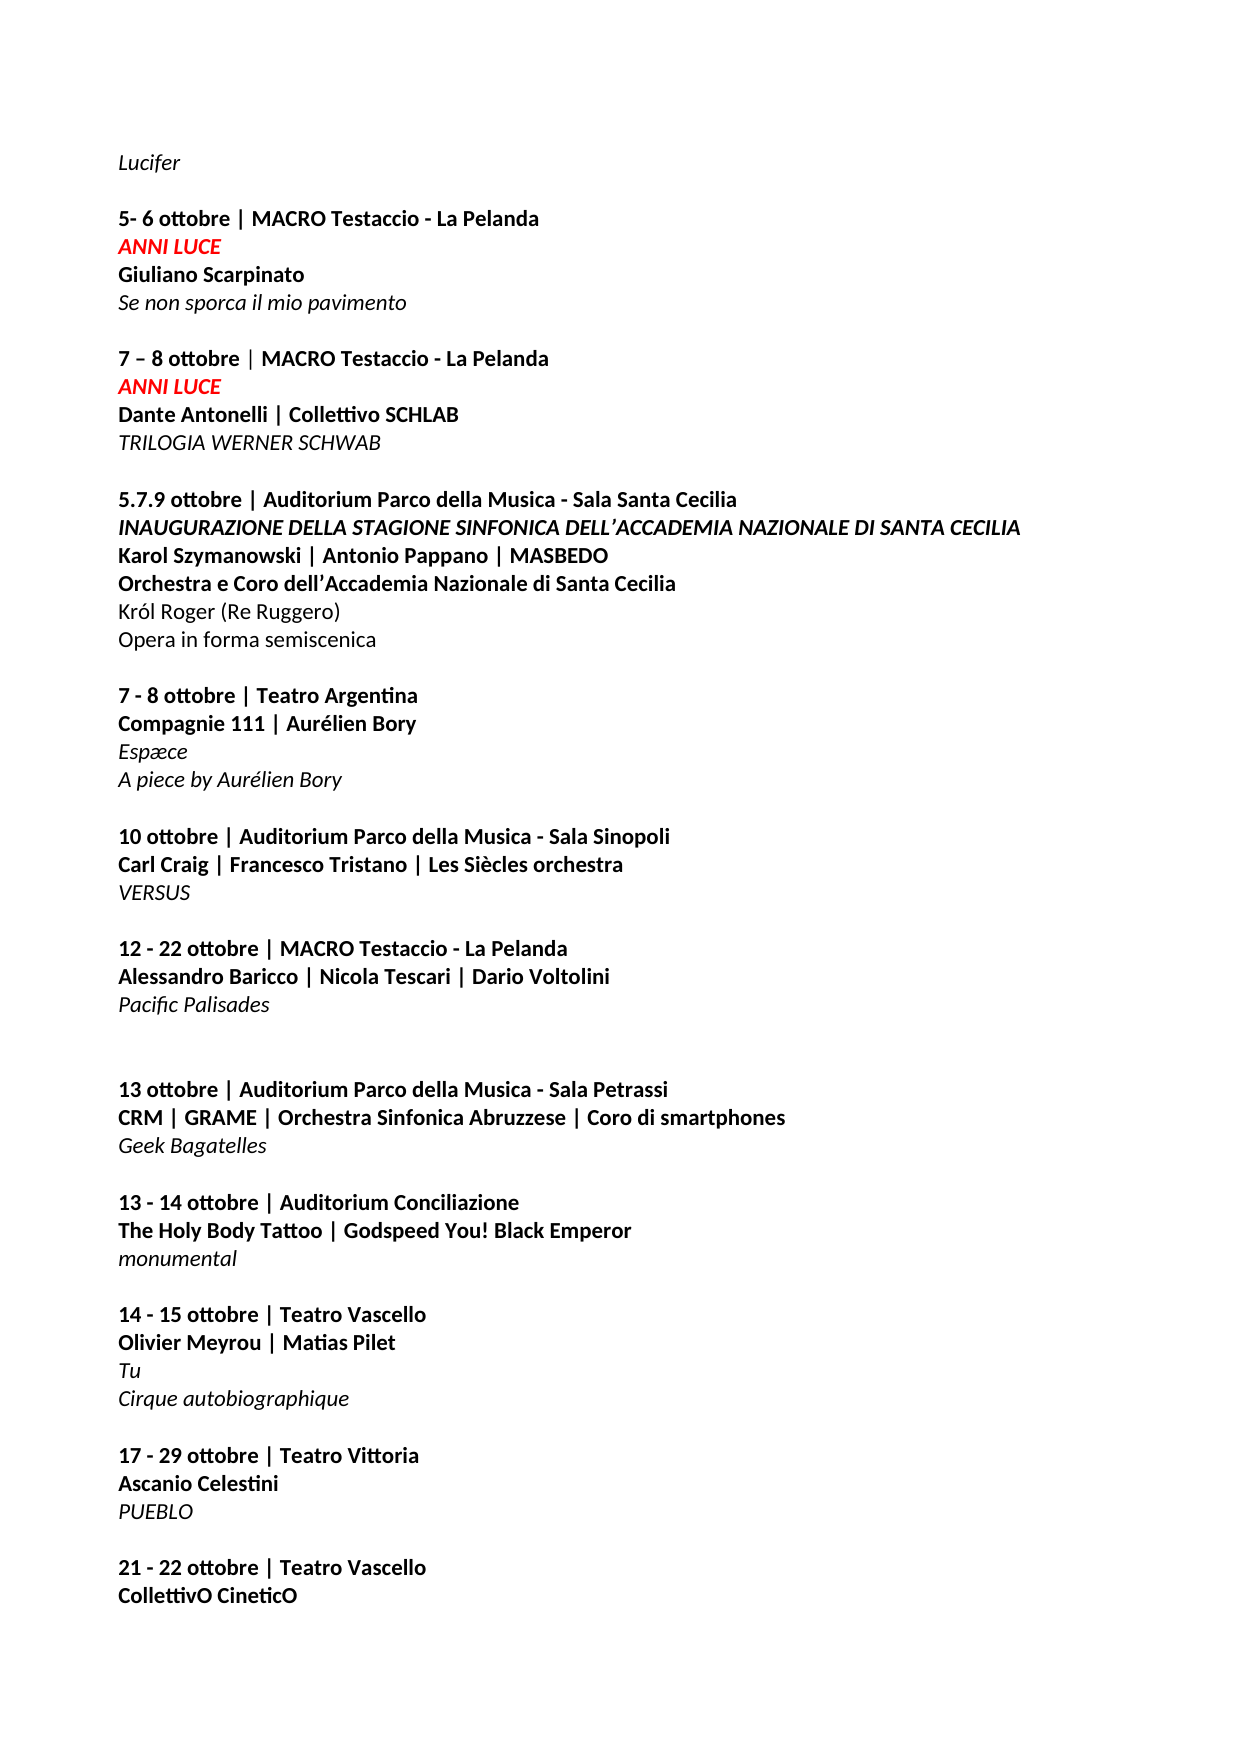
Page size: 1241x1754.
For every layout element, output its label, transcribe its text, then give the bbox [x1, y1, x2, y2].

text PUEBLO [118, 1497, 1122, 1525]
text Karol Szymanowski | Antonio Pappano | MASBEDO Orchestra e Coro dell’Accademia Nazionale di Santa Cecilia [118, 541, 1122, 597]
text Król Roger (Re Ruggero) Opera in forma semiscenica [118, 597, 1122, 653]
text 5.7.9 ottobre | Auditorium Parco della Musica - Sala Santa Cecilia [118, 485, 1122, 513]
text Dante Antonelli | Collettivo SCHLAB [118, 401, 1122, 428]
text CRM | GRAME | Orchestra Sinfonica Abruzzese | Coro di smartphones [118, 1103, 1122, 1131]
text Se non sporca il mio pavimento [118, 288, 1122, 316]
text 14 - 15 ottobre | Teatro Vascello [118, 1300, 1122, 1328]
text 21 - 22 ottobre | Teatro Vascello [118, 1553, 1122, 1581]
text Carl Craig | Francesco Tristano | Les Siècles orchestra [118, 850, 1122, 878]
text CollettivO CineticO [118, 1581, 1122, 1609]
text Geek Bagatelles [118, 1131, 1122, 1188]
text Lucifer [118, 148, 1122, 204]
text 7 – 8 ottobre | MACRO Testaccio - La Pelanda [118, 344, 1122, 372]
text The Holy Body Tattoo | Godspeed You! Black Emperor [118, 1216, 1122, 1244]
text 12 - 22 ottobre | MACRO Testaccio - La Pelanda [118, 934, 1122, 962]
text ANNI LUCE [118, 232, 1122, 260]
text Olivier Meyrou | Matias Pilet [118, 1328, 1122, 1356]
text Tu Cirque autobiographique [118, 1356, 1122, 1441]
text 5- 6 ottobre | MACRO Testaccio - La Pelanda [118, 204, 1122, 232]
text Giuliano Scarpinato [118, 260, 1122, 288]
text 7 - 8 ottobre | Teatro Argentina [118, 681, 1122, 709]
text 10 ottobre | Auditorium Parco della Musica - Sala Sinopoli [118, 822, 1122, 850]
text Compagnie 111 | Aurélien Bory [118, 709, 1122, 737]
text monumental [118, 1244, 1122, 1272]
text Ascanio Celestini [118, 1469, 1122, 1497]
text ANNI LUCE [118, 372, 1122, 401]
text Pacific Palisades [118, 990, 1122, 1047]
text 13 - 14 ottobre | Auditorium Conciliazione [118, 1188, 1122, 1216]
text Espæce [118, 737, 1122, 766]
text 13 ottobre | Auditorium Parco della Musica - Sala Petrassi [118, 1075, 1122, 1103]
text A piece by Aurélien Bory [118, 766, 1122, 822]
text INAUGURAZIONE DELLA STAGIONE SINFONICA DELL’ACCADEMIA NAZIONALE DI SANTA CECILIA [118, 513, 1122, 541]
text TRILOGIA WERNER SCHWAB [118, 428, 1122, 485]
text Alessandro Baricco | Nicola Tescari | Dario Voltolini [118, 962, 1122, 990]
text 17 - 29 ottobre | Teatro Vittoria [118, 1441, 1122, 1469]
text VERSUS [118, 878, 1122, 906]
